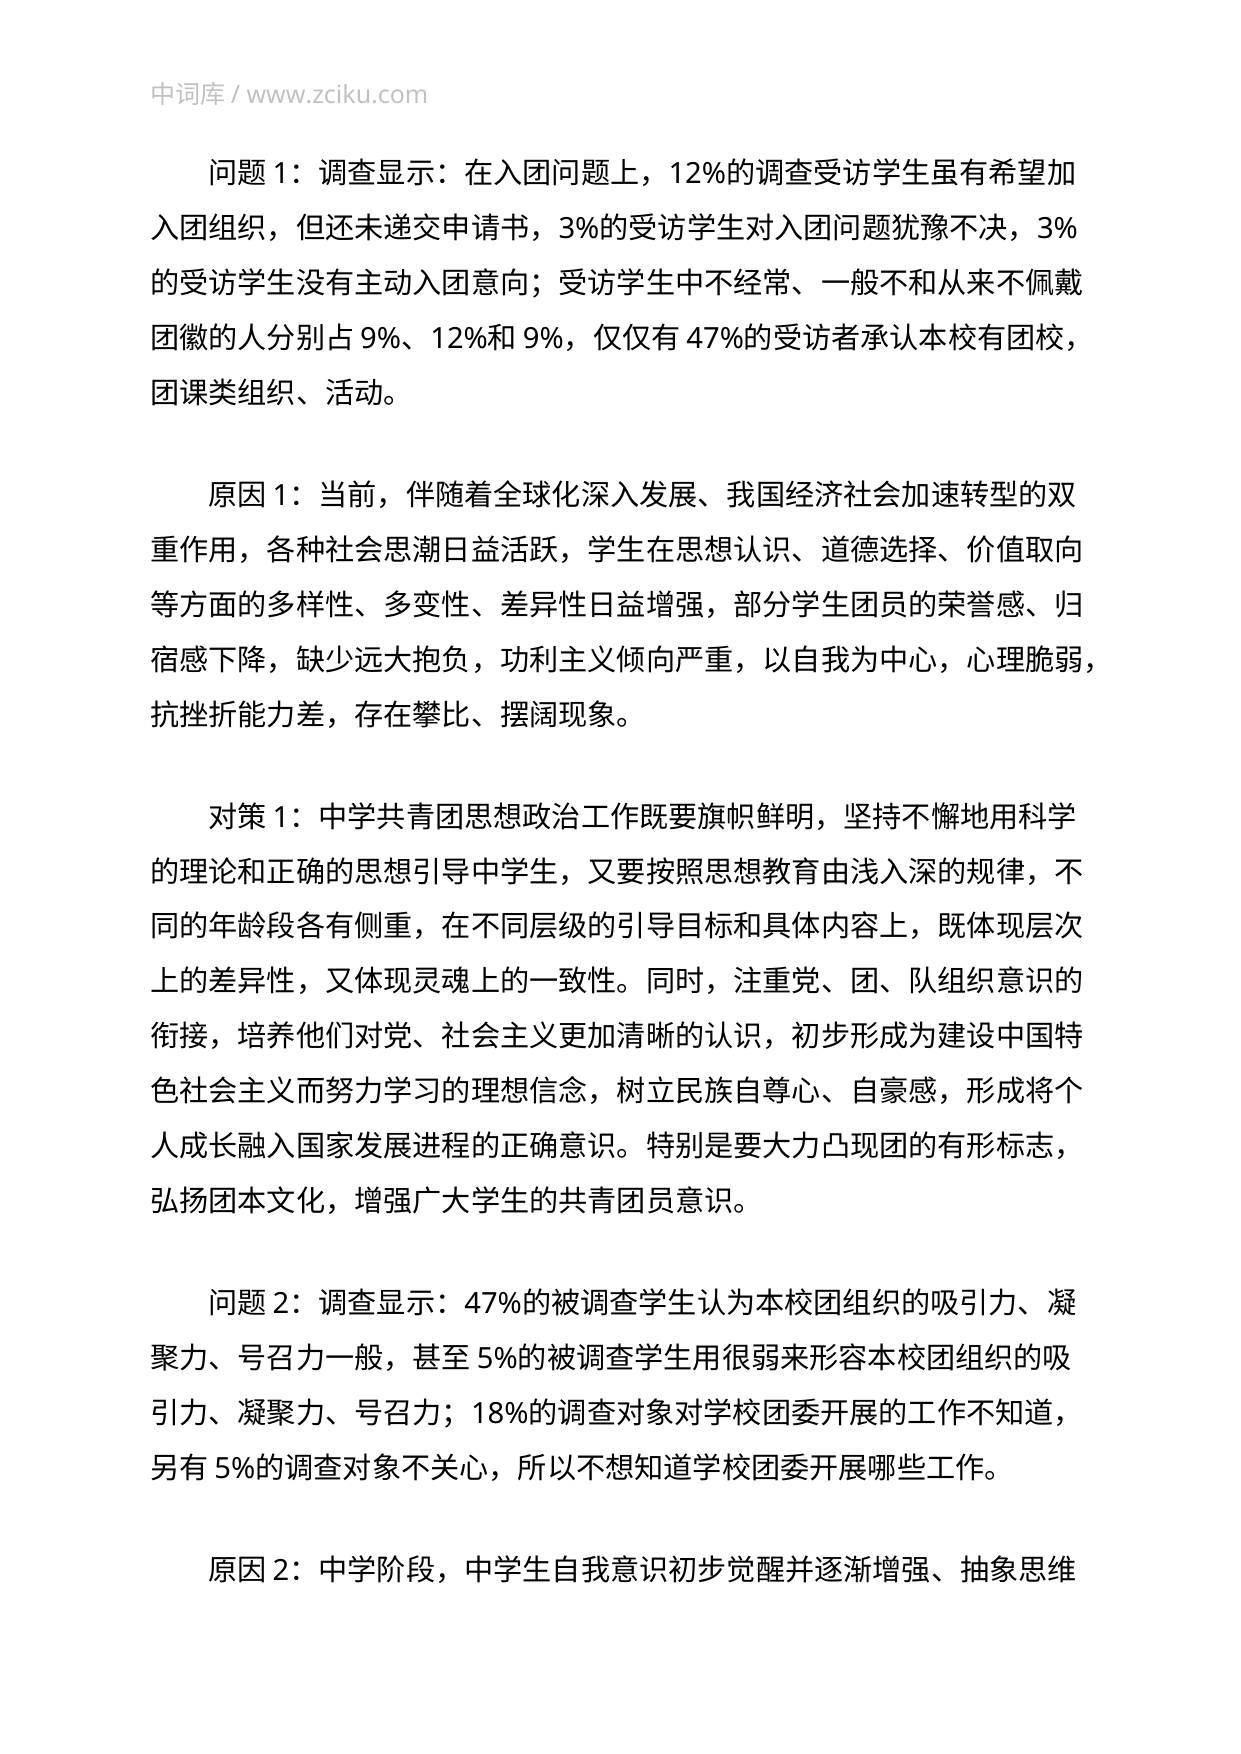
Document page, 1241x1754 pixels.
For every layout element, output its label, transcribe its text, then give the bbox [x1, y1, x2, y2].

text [150, 1546, 1090, 1589]
text 问题2：调查显示：47%的被调查学生认为本校团组织的吸引力、凝聚力、号召力一般，甚至5%的被调查学生用很弱来形容本校团组织的吸引力、凝聚力、号召力；18%的调查对象对学校团委开展的工作不知道，另有5%的调查对象不关心，所以不想知道学校团委开展哪些工作。 [150, 1279, 1090, 1487]
text 问题1：调查显示：在入团问题上，12%的调查受访学生虽有希望加入团组织，但还未递交申请书，3%的受访学生对入团问题犹豫不决，3%的受访学生没有主动入团意向；受访学生中不经常、一般不和从来不佩戴团徽的人分别占9%、12%和9%，仅仅有47%的受访者承认本校有团校，团课类组织、活动。 [150, 150, 1090, 412]
text 对策1：中学共青团思想政治工作既要旗帜鲜明，坚持不懈地用科学的理论和正确的思想引导中学生，又要按照思想教育由浅入深的规律，不同的年龄段各有侧重，在不同层级的引导目标和具体内容上，既体现层次上的差异性，又体现灵魂上的一致性。同时，注重党、团、队组织意识的衔接，培养他们对党、社会主义更加清晰的认识，初步形成为建设中国特色社会主义而努力学习的理想信念，树立民族自尊心、自豪感，形成将个人成长融入国家发展进程的正确意识。特别是要大力凸现团的有形标志，弘扬团本文化，增强广大学生的共青团员意识。 [150, 793, 1090, 1220]
text 原因1：当前，伴随着全球化深入发展、我国经济社会加速转型的双重作用，各种社会思潮日益活跃，学生在思想认识、道德选择、价值取向等方面的多样性、多变性、差异性日益增强，部分学生团员的荣誉感、归宿感下降，缺少远大抱负，功利主义倾向严重，以自我为中心，心理脆弱，抗挫折能力差，存在攀比、摆阔现象。 [150, 472, 1090, 734]
